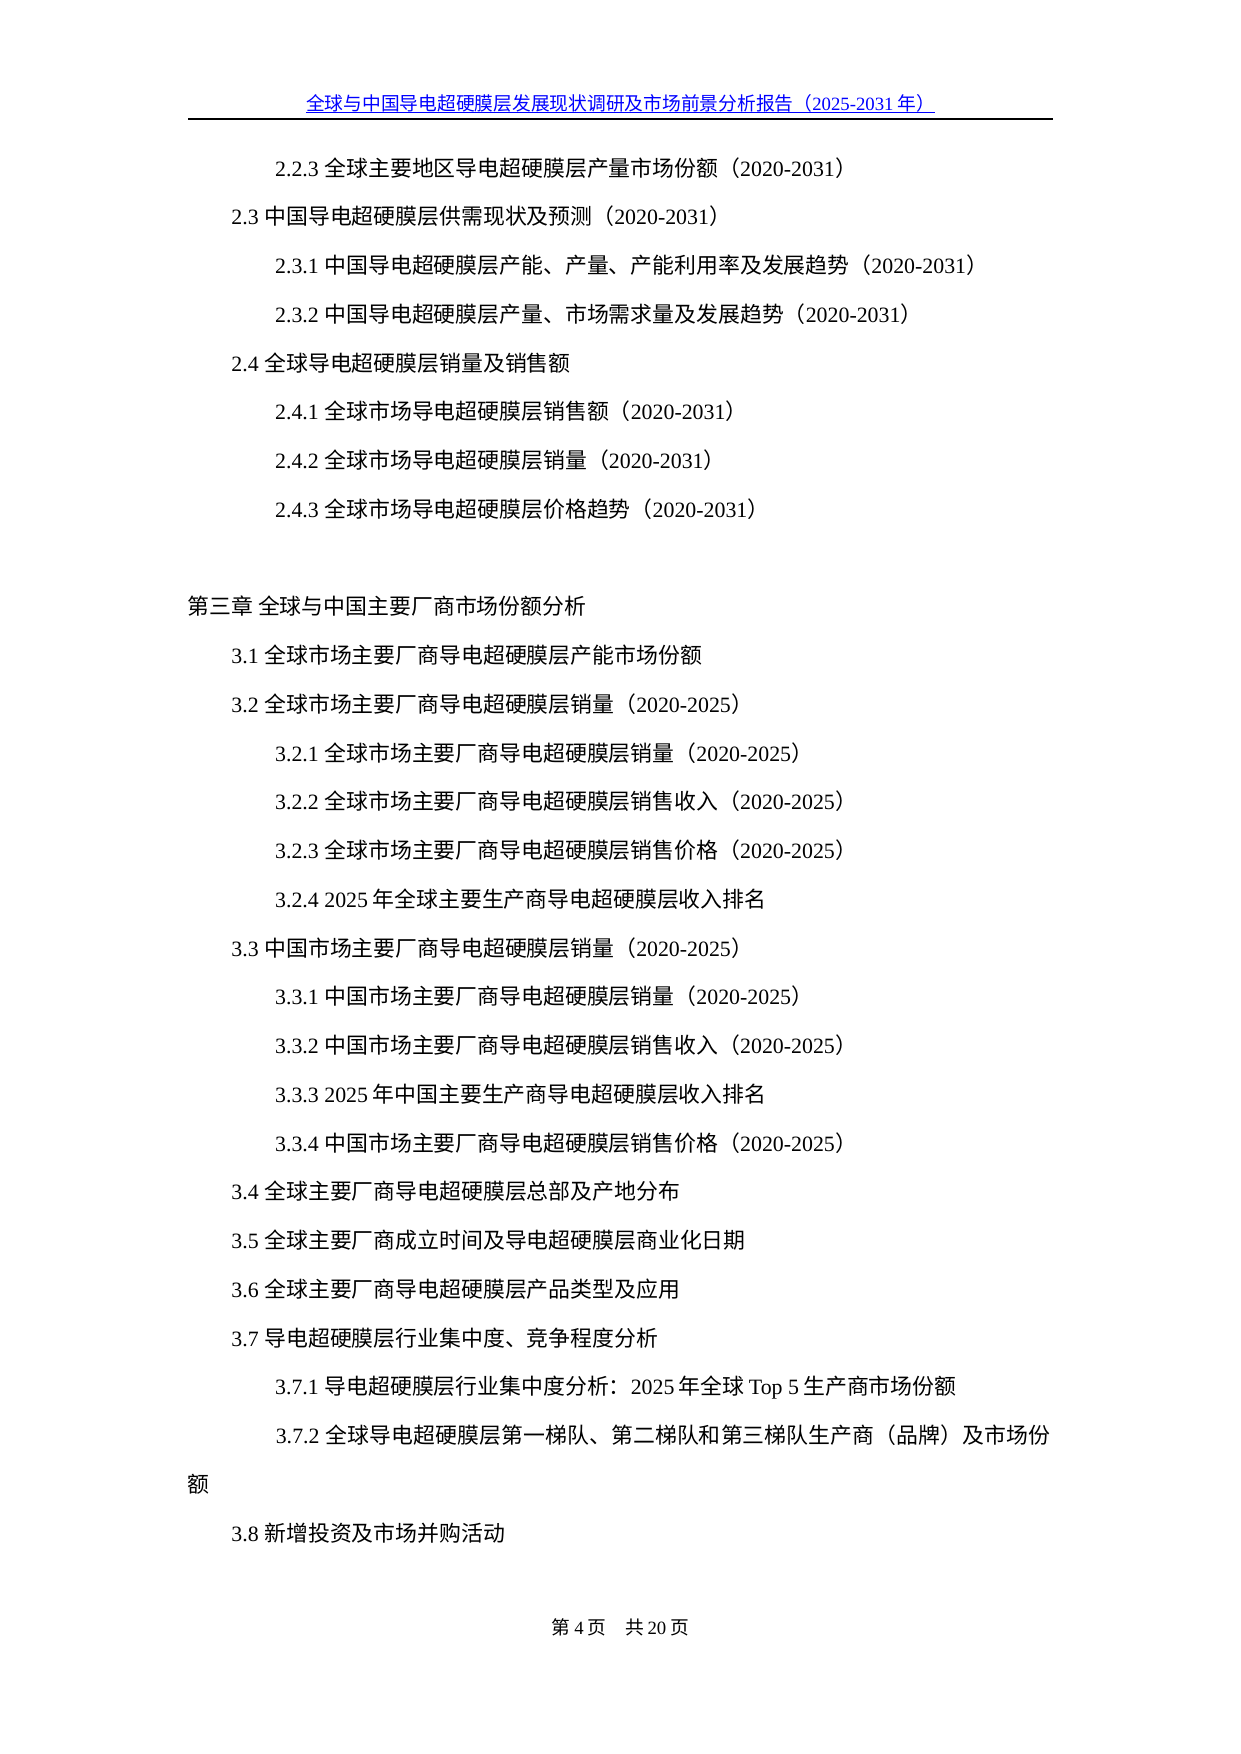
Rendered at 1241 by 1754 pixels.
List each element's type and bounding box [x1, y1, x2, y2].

text [187, 150, 1053, 1548]
